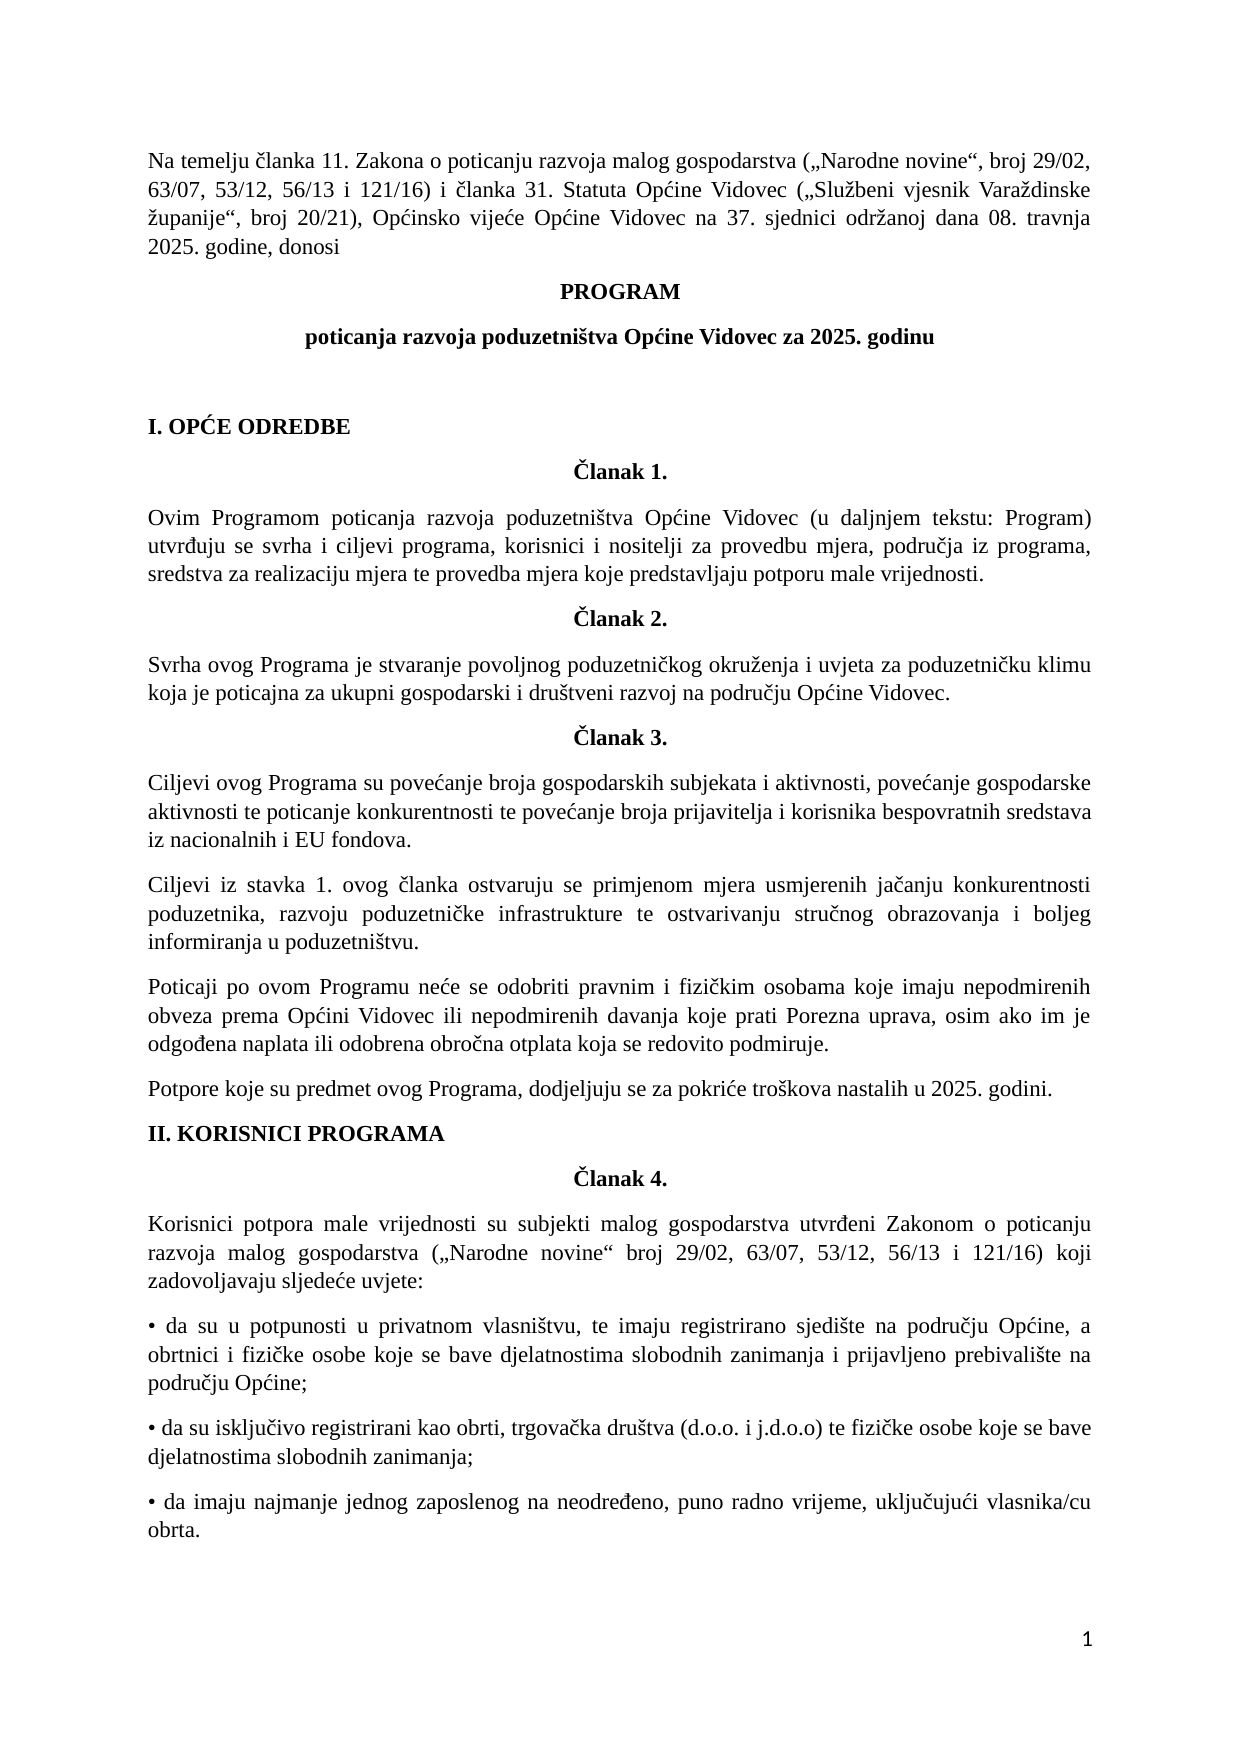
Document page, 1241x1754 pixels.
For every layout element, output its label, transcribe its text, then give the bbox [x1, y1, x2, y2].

text I. OPĆE ODREDBE [148, 413, 1093, 440]
text • da imaju najmanje jednog zaposlenog na neodređeno, puno radno vrijeme, uključujući vlasnika/cu obrta. [148, 1488, 1093, 1543]
text Članak 3. [148, 724, 1093, 751]
text PROGRAM [148, 278, 1093, 304]
text Korisnici potpora male vrijednosti su subjekti malog gospodarstva utvrđeni Zakonom o poticanju razvoja malog gospodarstva („Narodne novine“ broj 29/02, 63/07, 53/12, 56/13 i 121/16) koji zadovoljavaju sljedeće uvjete: [148, 1211, 1093, 1294]
text • da su isključivo registrirani kao obrti, trgovačka društva (d.o.o. i j.d.o.o) te fizičke osobe koje se bave djelatnostima slobodnih zanimanja; [148, 1414, 1093, 1469]
text Članak 1. [148, 458, 1093, 485]
text Članak 2. [148, 606, 1093, 632]
text Na temelju članka 11. Zakona o poticanju razvoja malog gospodarstva („Narodne novine“, broj 29/02, 63/07, 53/12, 56/13 i 121/16) i članka 31. Statuta Općine Vidovec („Službeni vjesnik Varaždinske županije“, broj 20/21), Općinsko vijeće Općine Vidovec na 37. sjednici održanoj dana 08. travnja 2025. godine, donosi [148, 148, 1093, 259]
text • da su u potpunosti u privatnom vlasništvu, te imaju registrirano sjedište na području Općine, a obrtnici i fizičke osobe koje se bave djelatnostima slobodnih zanimanja i prijavljeno prebivalište na području Općine; [148, 1312, 1093, 1396]
text poticanja razvoja poduzetništva Općine Vidovec za 2025. godinu [148, 323, 1093, 349]
text Ciljevi ovog Programa su povećanje broja gospodarskih subjekata i aktivnosti, povećanje gospodarske aktivnosti te poticanje konkurentnosti te povećanje broja prijavitelja i korisnika bespovratnih sredstava iz nacionalnih i EU fondova. [148, 769, 1093, 852]
text II. KORISNICI PROGRAMA [148, 1120, 1093, 1147]
text Ciljevi iz stavka 1. ovog članka ostvaruju se primjenom mjera usmjerenih jačanju konkurentnosti poduzetnika, razvoju poduzetničke infrastrukture te ostvarivanju stručnog obrazovanja i boljeg informiranja u poduzetništvu. [148, 871, 1093, 954]
text Članak 4. [148, 1165, 1093, 1192]
text Poticaji po ovom Programu neće se odobriti pravnim i fizičkim osobama koje imaju nepodmirenih obveza prema Općini Vidovec ili nepodmirenih davanja koje prati Porezna uprava, osim ako im je odgođena naplata ili odobrena obročna otplata koja se redovito podmiruje. [148, 973, 1093, 1056]
text Ovim Programom poticanja razvoja poduzetništva Općine Vidovec (u daljnjem tekstu: Program) utvrđuju se svrha i ciljevi programa, korisnici i nositelji za provedbu mjera, područja iz programa, sredstva za realizaciju mjera te provedba mjera koje predstavljaju potporu male vrijednosti. [148, 503, 1093, 587]
text Svrha ovog Programa je stvaranje povoljnog poduzetničkog okruženja i uvjeta za poduzetničku klimu koja je poticajna za ukupni gospodarski i društveni razvoj na području Općine Vidovec. [148, 651, 1093, 705]
text Potpore koje su predmet ovog Programa, dodjeljuju se za pokriće troškova nastalih u 2025. godini. [148, 1075, 1093, 1102]
